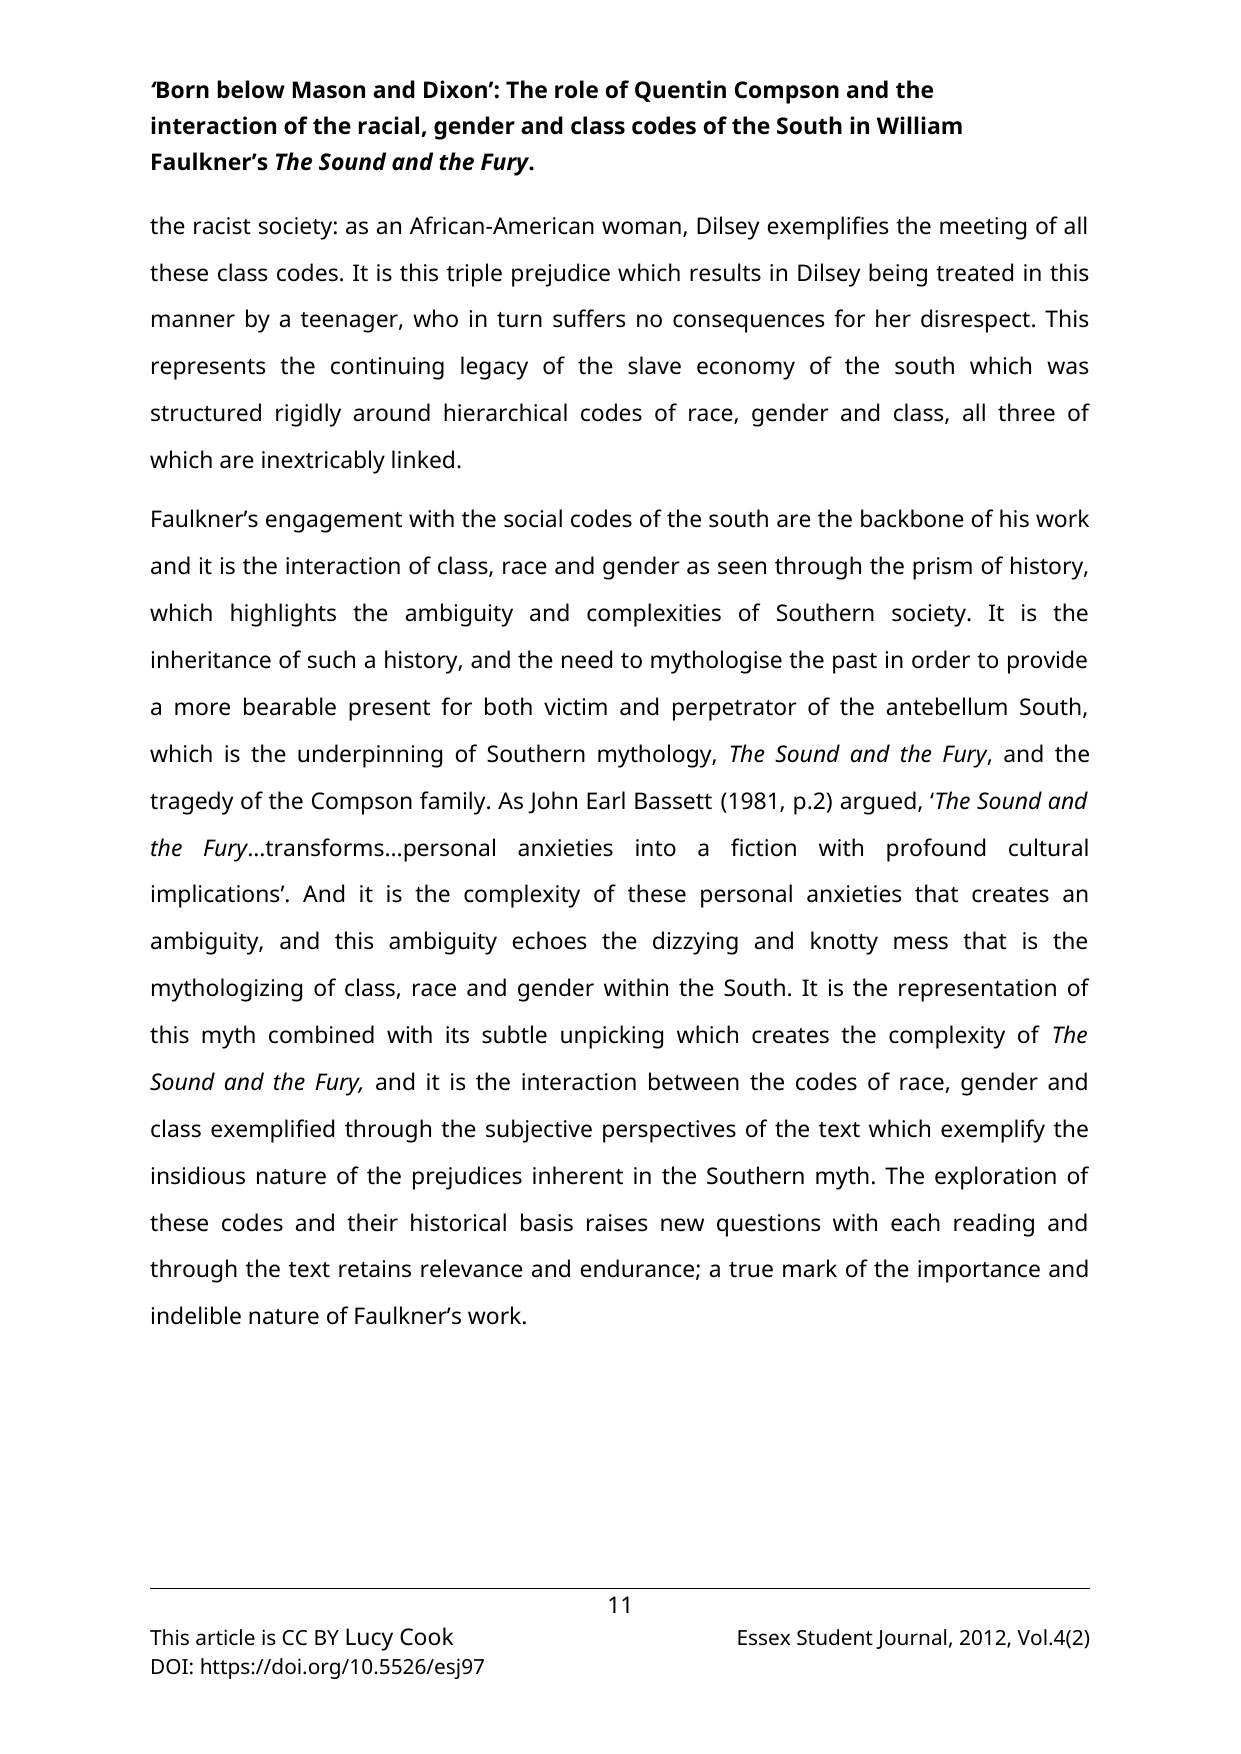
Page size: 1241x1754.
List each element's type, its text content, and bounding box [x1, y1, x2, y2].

text Faulkner’s engagement with the social codes of the south are the backbone of his work and it is the interaction of class, race and gender as seen through the prism of history, which highlights the ambiguity and complexities of Southern society. It is the inheritance of such a history, and the need to mythologise the past in order to provide a more bearable present for both victim and perpetrator of the antebellum South, which is the underpinning of Southern mythology, The Sound and the Fury, and the tragedy of the Compson family. As John Earl Bassett (1981, p.2) argued, ‘The Sound and the Fury…transforms…personal anxieties into a fiction with profound cultural implications’. And it is the complexity of these personal anxieties that creates an ambiguity, and this ambiguity echoes the dizzying and knotty mess that is the mythologizing of class, race and gender within the South. It is the representation of this myth combined with its subtle unpicking which creates the complexity of The Sound and the Fury, and it is the interaction between the codes of race, gender and class exemplified through the subjective perspectives of the text which exemplify the insidious nature of the prejudices inherent in the Southern myth. The exploration of these codes and their historical basis raises new questions with each reading and through the text retains relevance and endurance; a true mark of the importance and indelible nature of Faulkner’s work. [150, 503, 1090, 1331]
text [150, 209, 1090, 475]
